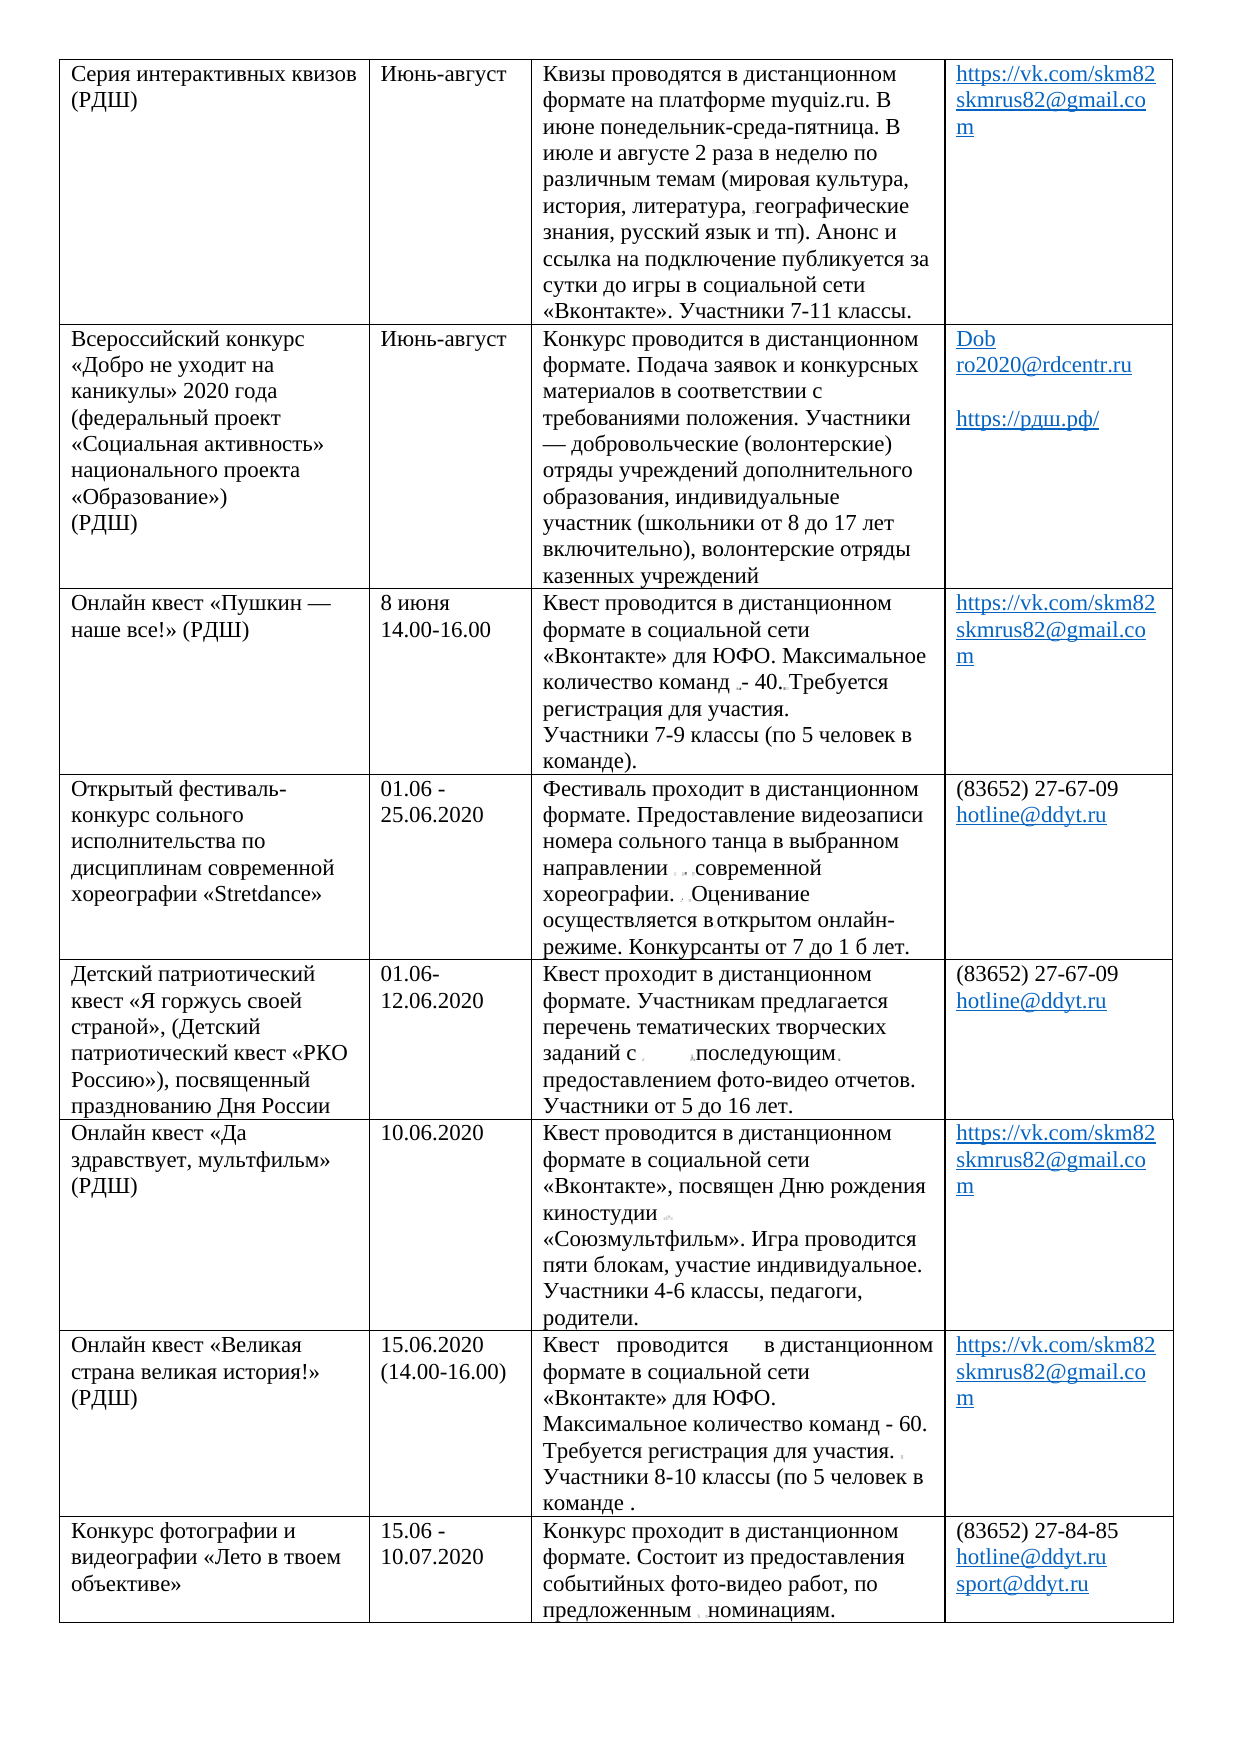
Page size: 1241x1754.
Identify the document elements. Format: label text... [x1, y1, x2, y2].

table_cell Квизы проводятся в дистанционном формате на платформе myquiz.ru. В июне понедельник-среда-пятница. В июле и августе 2 раза в неделю по различным темам (мировая культура, история, литература, географические знания, русский язык и тп). Анонс и ссылка на подключение публикуется за сутки до игры в социальной сети «Вконтакте». Участники 7-11 классы. [532, 60, 944, 324]
table_cell 01.06- 12.06.2020 [370, 960, 531, 1118]
table_cell https://vk.com/skm82 skmrus82@gmail.com [946, 1120, 1173, 1330]
table_cell 8 июня 14.00-16.00 [370, 589, 531, 774]
table_cell Июнь-август [370, 325, 531, 588]
table_cell Конкурс проходит в дистанционном формате. Состоит из предоставления событийных фото-видео работ, по предложенным номинациям. [532, 1517, 944, 1622]
table_cell Конкурс фотографии и видеографии «Лето в твоем объективе» [60, 1517, 369, 1622]
table_cell (83652) 27-84-85 hotline@ddyt.ru sport@ddyt.ru [946, 1517, 1173, 1622]
table_cell https://vk.com/skm82 skmrus82@gmail.com [946, 60, 1172, 324]
table_cell Открытый фестиваль-конкурс сольного исполнительства по дисциплинам современной хореографии «Stretdance» [60, 775, 369, 959]
table_cell Всероссийский конкурс «Добро не уходит на каникулы» 2020 года (федеральный проект «Социальная активность» национального проекта «Образование») (РДШ) [60, 325, 369, 588]
table_cell Серия интерактивных квизов (РДШ) [60, 60, 369, 324]
table_cell Квест проходит в дистанционном формате. Участникам предлагается перечень тематических творческих заданий с последующим предоставлением фото-видео отчетов. Участники от 5 до 16 лет. [532, 960, 944, 1118]
table_cell Квест проводится в дистанционном формате в социальной сети «Вконтакте» для ЮФО. Максимальное количество команд - 60. Требуется регистрация для участия. Участники 8-10 классы (по 5 человек в команде . [532, 1331, 944, 1516]
table_cell Фестиваль проходит в дистанционном формате. Предоставление видеозаписи номера сольного танца в выбранном направлении современной хореографии. Оценивание осуществляется воткрытом онлайн-режиме. Конкурсанты от 7 до 1 б лет. [532, 775, 944, 959]
table_cell 10.06.2020 [370, 1120, 531, 1330]
table_cell Июнь-август [370, 60, 531, 324]
table_cell Онлайн квест «Великая страна великая история!» (РДШ) [60, 1331, 369, 1516]
table_cell Dobro2020@rdcentr.ru https://рдш.рф/ [946, 325, 1172, 588]
table_cell 15.06 -10.07.2020 [370, 1517, 531, 1622]
table_cell Онлайн квест «Да здравствует, мультфильм» (РДШ) [60, 1120, 369, 1330]
picture [663, 1215, 673, 1220]
table_cell https://vk.com/skm82 skmrus82@gmail.com [946, 589, 1172, 774]
table_cell 01.06 -25.06.2020 [370, 775, 531, 959]
picture [690, 1054, 696, 1061]
table_cell (83652) 27-67-09 hotline@ddyt.ru [946, 775, 1172, 959]
table_cell Квест проводится в дистанционном формате в социальной сети «Вконтакте», посвящен Дню рождения киностудии «Союзмультфильм». Игра проводится пяти блокам, участие индивидуальное. Участники 4-6 классы, педагоги, родители. [532, 1120, 944, 1330]
table_cell Онлайн квест «Пушкин — наше все!» (РДШ) [60, 589, 369, 774]
table_cell (83652) 27-67-09 hotline@ddyt.ru [946, 960, 1172, 1118]
table_cell 15.06.2020 (14.00-16.00) [370, 1331, 531, 1516]
table_cell Конкурс проводится в дистанционном формате. Подача заявок и конкурсных материалов в соответствии с требованиями положения. Участники — добровольческие (волонтерские) отряды учреждений дополнительного образования, индивидуальные участник (школьники от 8 до 17 лет включительно), волонтерские отряды казенных учреждений [532, 325, 944, 588]
table_cell https://vk.com/skm82 skmrus82@gmail.com [946, 1331, 1173, 1516]
table_cell Детский патриотический квест «Я горжусь своей страной», (Детский патриотический квест «РКО Россию»), посвященный празднованию Дня России [60, 960, 369, 1118]
table_cell Квест проводится в дистанционном формате в социальной сети «Вконтакте» для ЮФО. Максимальное количество команд - 40.Требуется регистрация для участия. Участники 7-9 классы (по 5 человек в команде). [532, 589, 944, 774]
